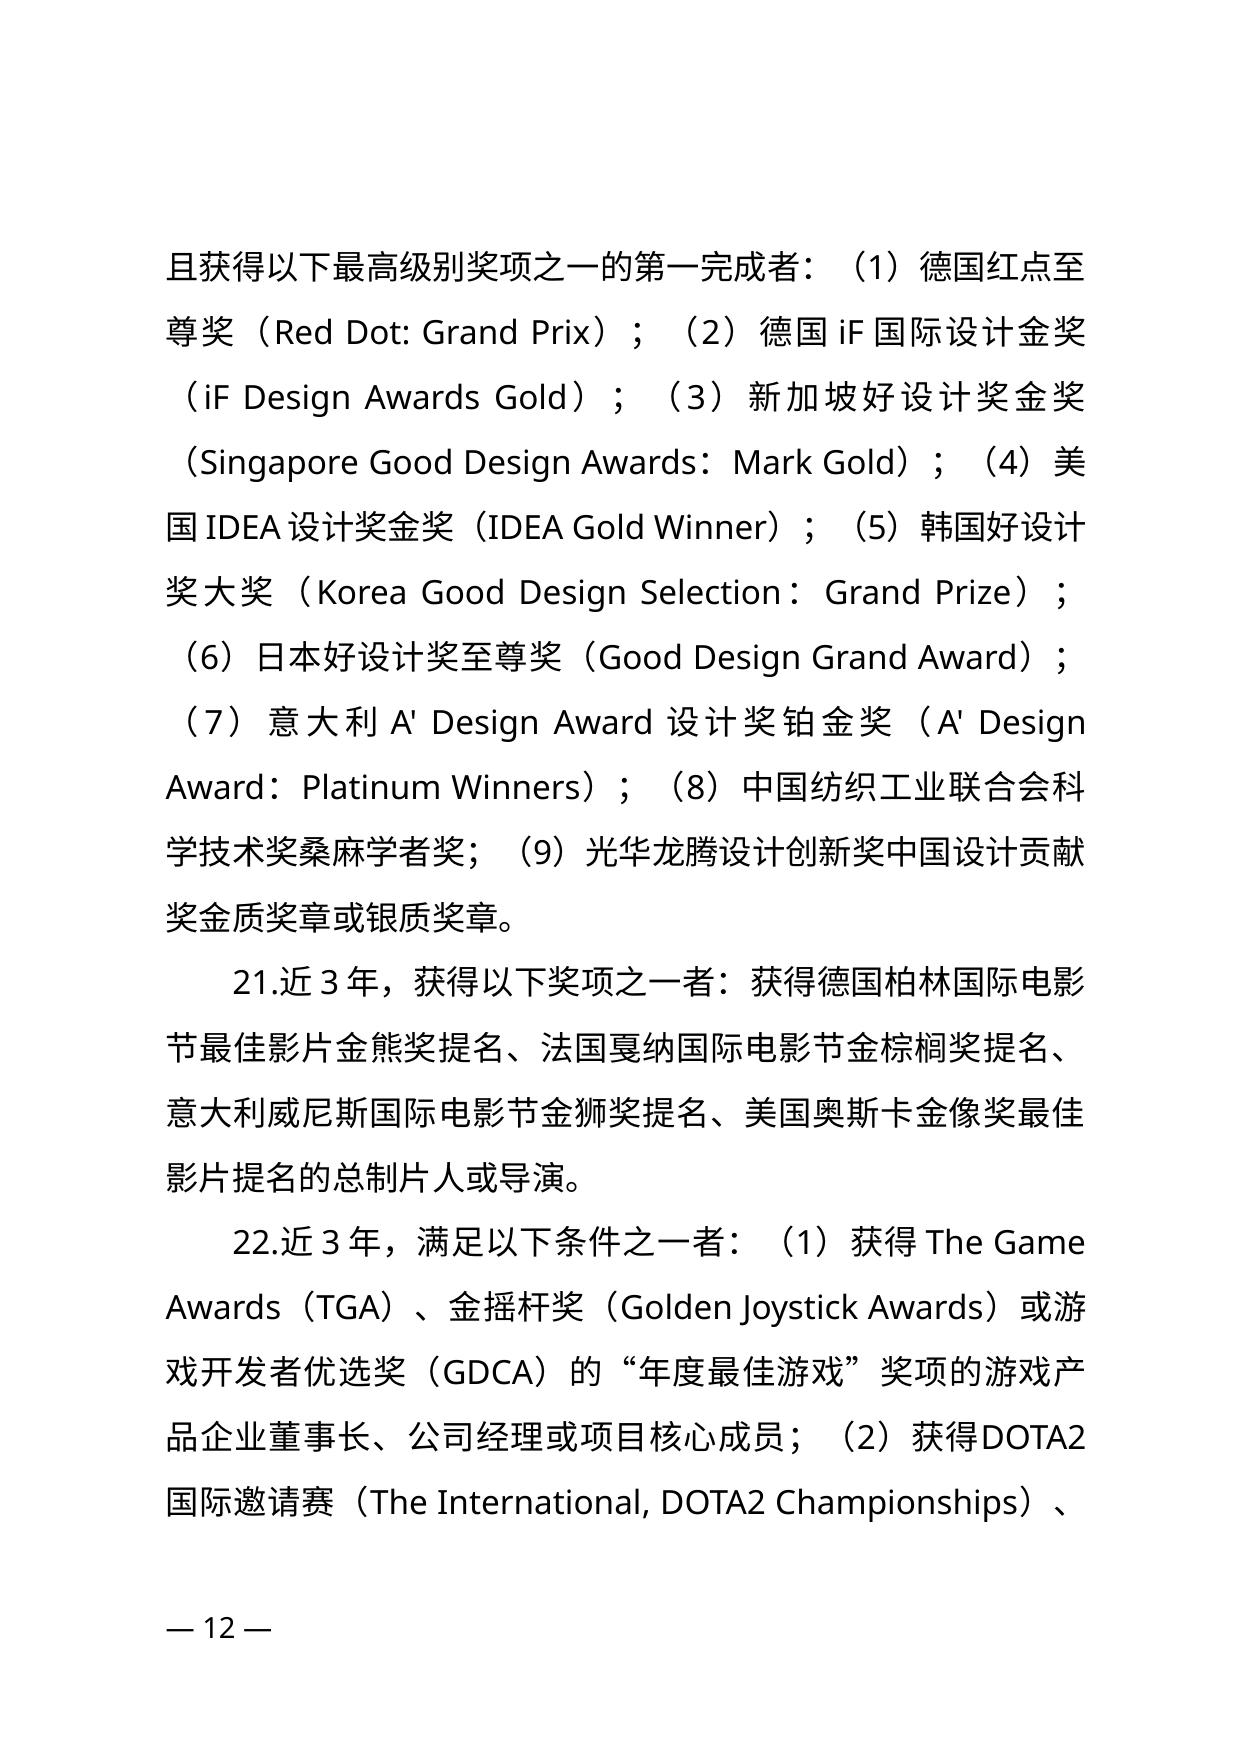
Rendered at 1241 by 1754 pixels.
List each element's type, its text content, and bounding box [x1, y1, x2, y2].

text 21.近3年，获得以下奖项之一者：获得德国柏林国际电影节最佳影片金熊奖提名、法国戛纳国际电影节金棕榈奖提名、意大利威尼斯国际电影节金狮奖提名、美国奥斯卡金像奖最佳影片提名的总制片人或导演。 [165, 948, 1087, 1208]
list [165, 233, 1087, 948]
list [165, 1208, 1087, 1533]
